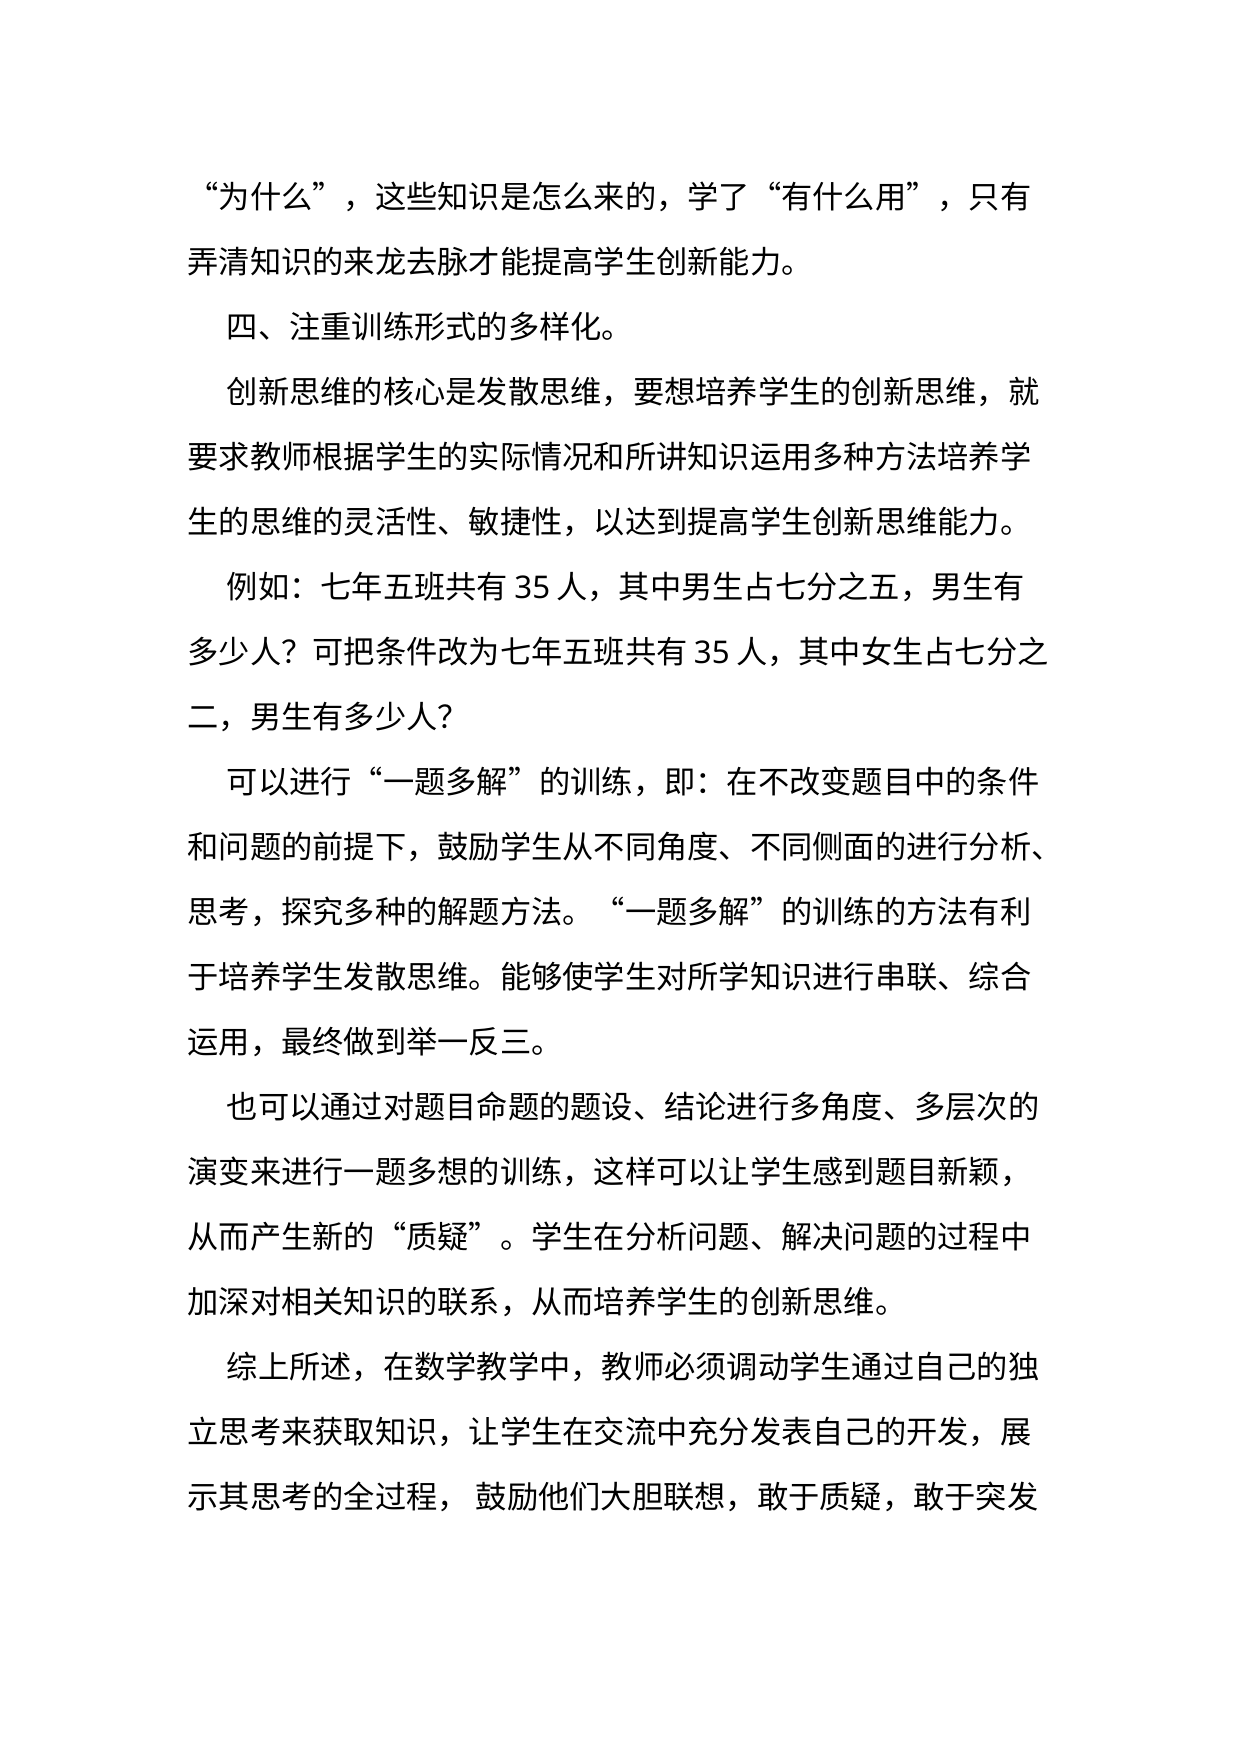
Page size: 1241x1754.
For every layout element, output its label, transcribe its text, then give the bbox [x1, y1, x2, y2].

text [187, 162, 1053, 292]
text 可以进行“一题多解”的训练，即：在不改变题目中的条件和问题的前提下，鼓励学生从不同角度、不同侧面的进行分析、思考，探究多种的解题方法。“一题多解”的训练的方法有利于培养学生发散思维。能够使学生对所学知识进行串联、综合运用，最终做到举一反三。 [187, 747, 1053, 1072]
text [187, 1332, 1053, 1527]
text 也可以通过对题目命题的题设、结论进行多角度、多层次的演变来进行一题多想的训练，这样可以让学生感到题目新颖，从而产生新的“质疑”。学生在分析问题、解决问题的过程中加深对相关知识的联系，从而培养学生的创新思维。 [187, 1072, 1053, 1332]
text 创新思维的核心是发散思维，要想培养学生的创新思维，就要求教师根据学生的实际情况和所讲知识运用多种方法培养学生的思维的灵活性、敏捷性，以达到提高学生创新思维能力。 [187, 357, 1053, 552]
text 例如：七年五班共有35人，其中男生占七分之五，男生有多少人？可把条件改为七年五班共有35人，其中女生占七分之二，男生有多少人？ [187, 552, 1053, 747]
text 四、注重训练形式的多样化。 [187, 292, 1053, 357]
